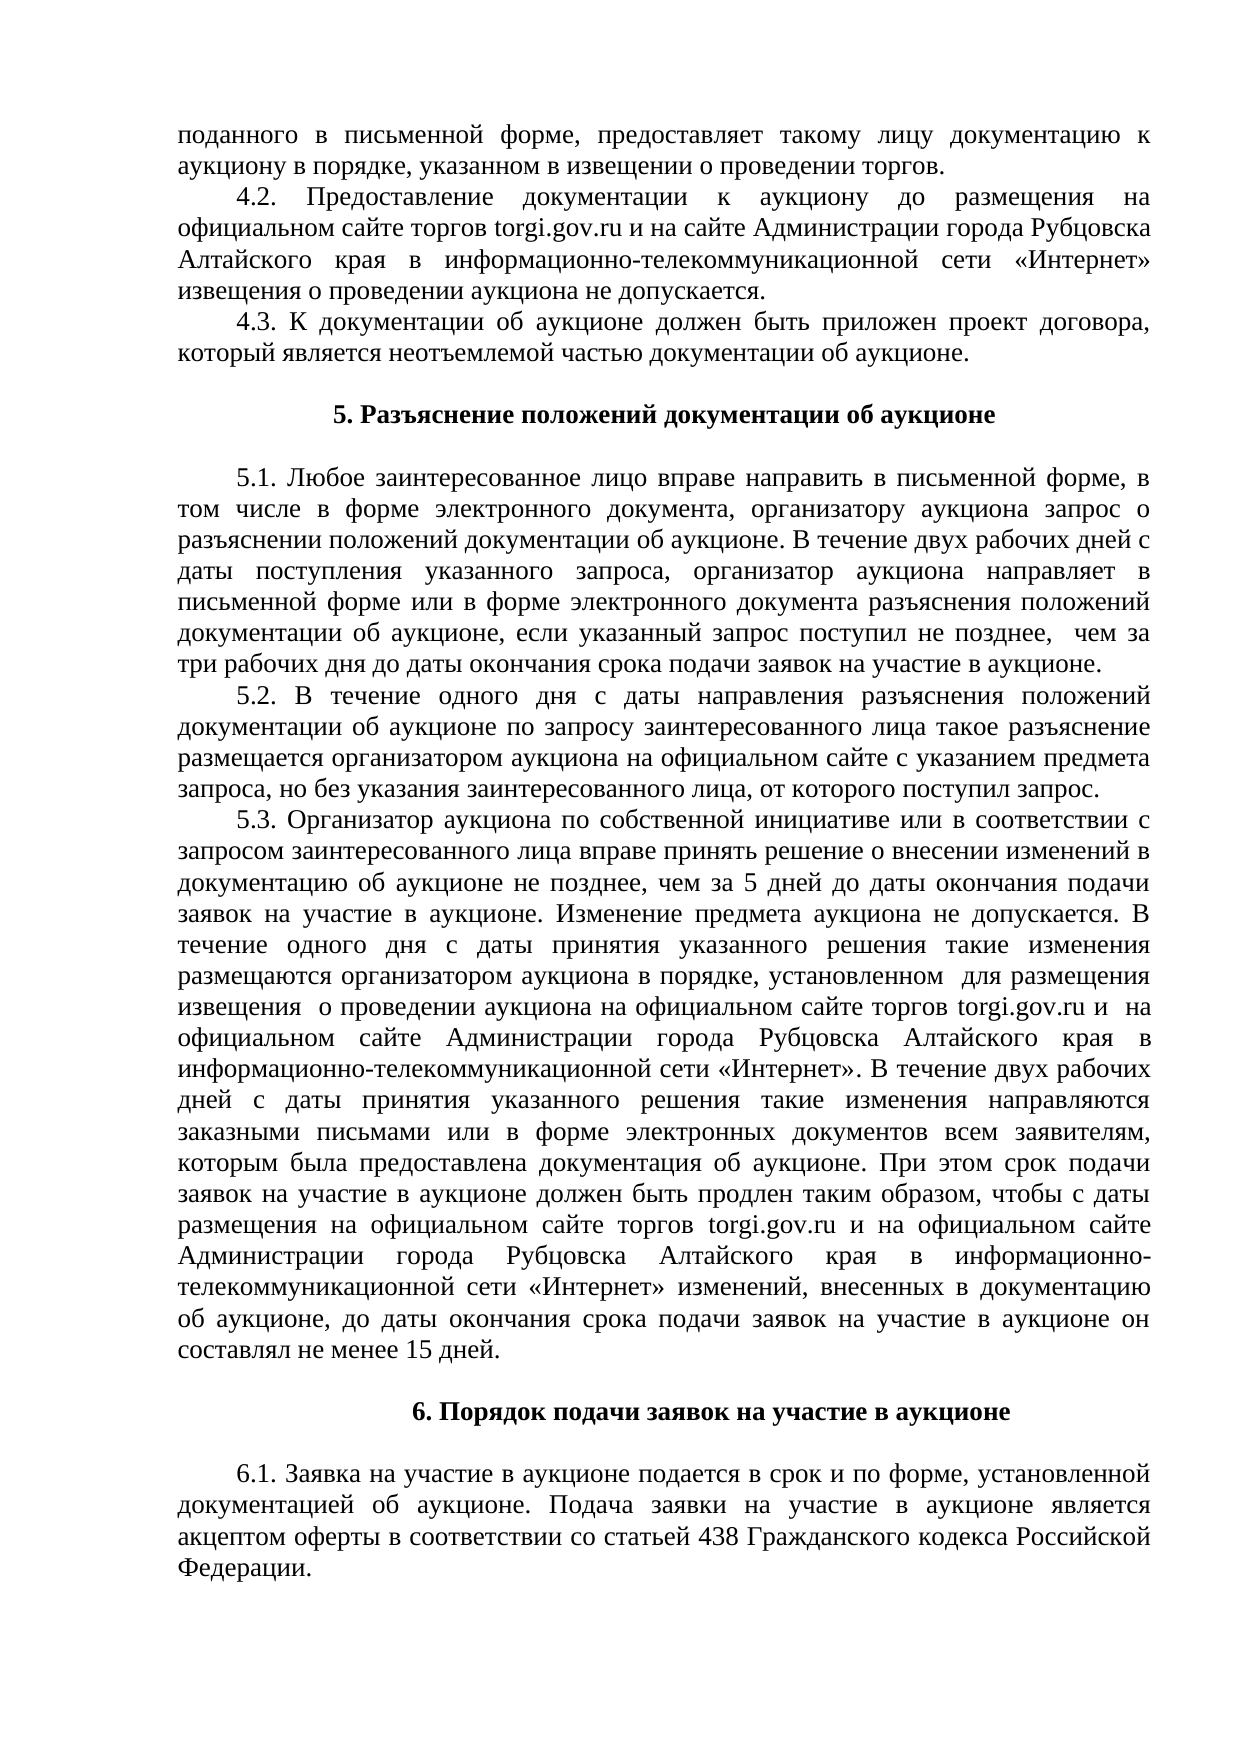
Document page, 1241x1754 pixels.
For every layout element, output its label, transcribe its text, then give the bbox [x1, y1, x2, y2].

text 5.3. Организатор аукциона по собственной инициативе или в соответствии с запросом заинтересованного лица вправе принять решение о внесении изменений в документацию об аукционе не позднее, чем за 5 дней до даты окончания подачи заявок на участие в аукционе. Изменение предмета аукциона не допускается. В течение одного дня с даты принятия указанного решения такие изменения размещаются организатором аукциона в порядке, установленном для размещения извещения о проведении аукциона на официальном сайте торгов torgi.gov.ru и на официальном сайте Администрации города Рубцовска Алтайского края в информационно-телекоммуникационной сети «Интернет». В течение двух рабочих дней с даты принятия указанного решения такие изменения направляются заказными письмами или в форме электронных документов всем заявителям, которым была предоставлена документация об аукционе. При этом срок подачи заявок на участие в аукционе должен быть продлен таким образом, чтобы с даты размещения на официальном сайте торгов torgi.gov.ru и на официальном сайте Администрации города Рубцовска Алтайского края в информационно-телекоммуникационной сети «Интернет» изменений, внесенных в документацию об аукционе, до даты окончания срока подачи заявок на участие в аукционе он составлял не менее 15 дней. [177, 803, 1152, 1364]
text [177, 118, 1152, 180]
text 4.2. Предоставление документации к аукциону до размещения на официальном сайте торгов torgi.gov.ru и на сайте Администрации города Рубцовска Алтайского края в информационно-телекоммуникационной сети «Интернет» извещения о проведении аукциона не допускается. [177, 180, 1152, 305]
text 5.2. В течение одного дня с даты направления разъяснения положений документации об аукционе по запросу заинтересованного лица такое разъяснение размещается организатором аукциона на официальном сайте с указанием предмета запроса, но без указания заинтересованного лица, от которого поступил запрос. [177, 679, 1152, 803]
text 6. Порядок подачи заявок на участие в аукционе [177, 1395, 1152, 1426]
text 6.1. Заявка на участие в аукционе подается в срок и по форме, установленной документацией об аукционе. Подача заявки на участие в аукционе является акцептом оферты в соответствии со статьей 438 Гражданского кодекса Российской Федерации. [177, 1457, 1152, 1582]
text 4.3. К документации об аукционе должен быть приложен проект договора, который является неотъемлемой частью документации об аукционе. [177, 305, 1152, 367]
text 5.1. Любое заинтересованное лицо вправе направить в письменной форме, в том числе в форме электронного документа, организатору аукциона запрос о разъяснении положений документации об аукционе. В течение двух рабочих дней с даты поступления указанного запроса, организатор аукциона направляет в письменной форме или в форме электронного документа разъяснения положений документации об аукционе, если указанный запрос поступил не позднее, чем за три рабочих дня до даты окончания срока подачи заявок на участие в аукционе. [177, 461, 1152, 679]
text 5. Разъяснение положений документации об аукционе [177, 398, 1152, 429]
